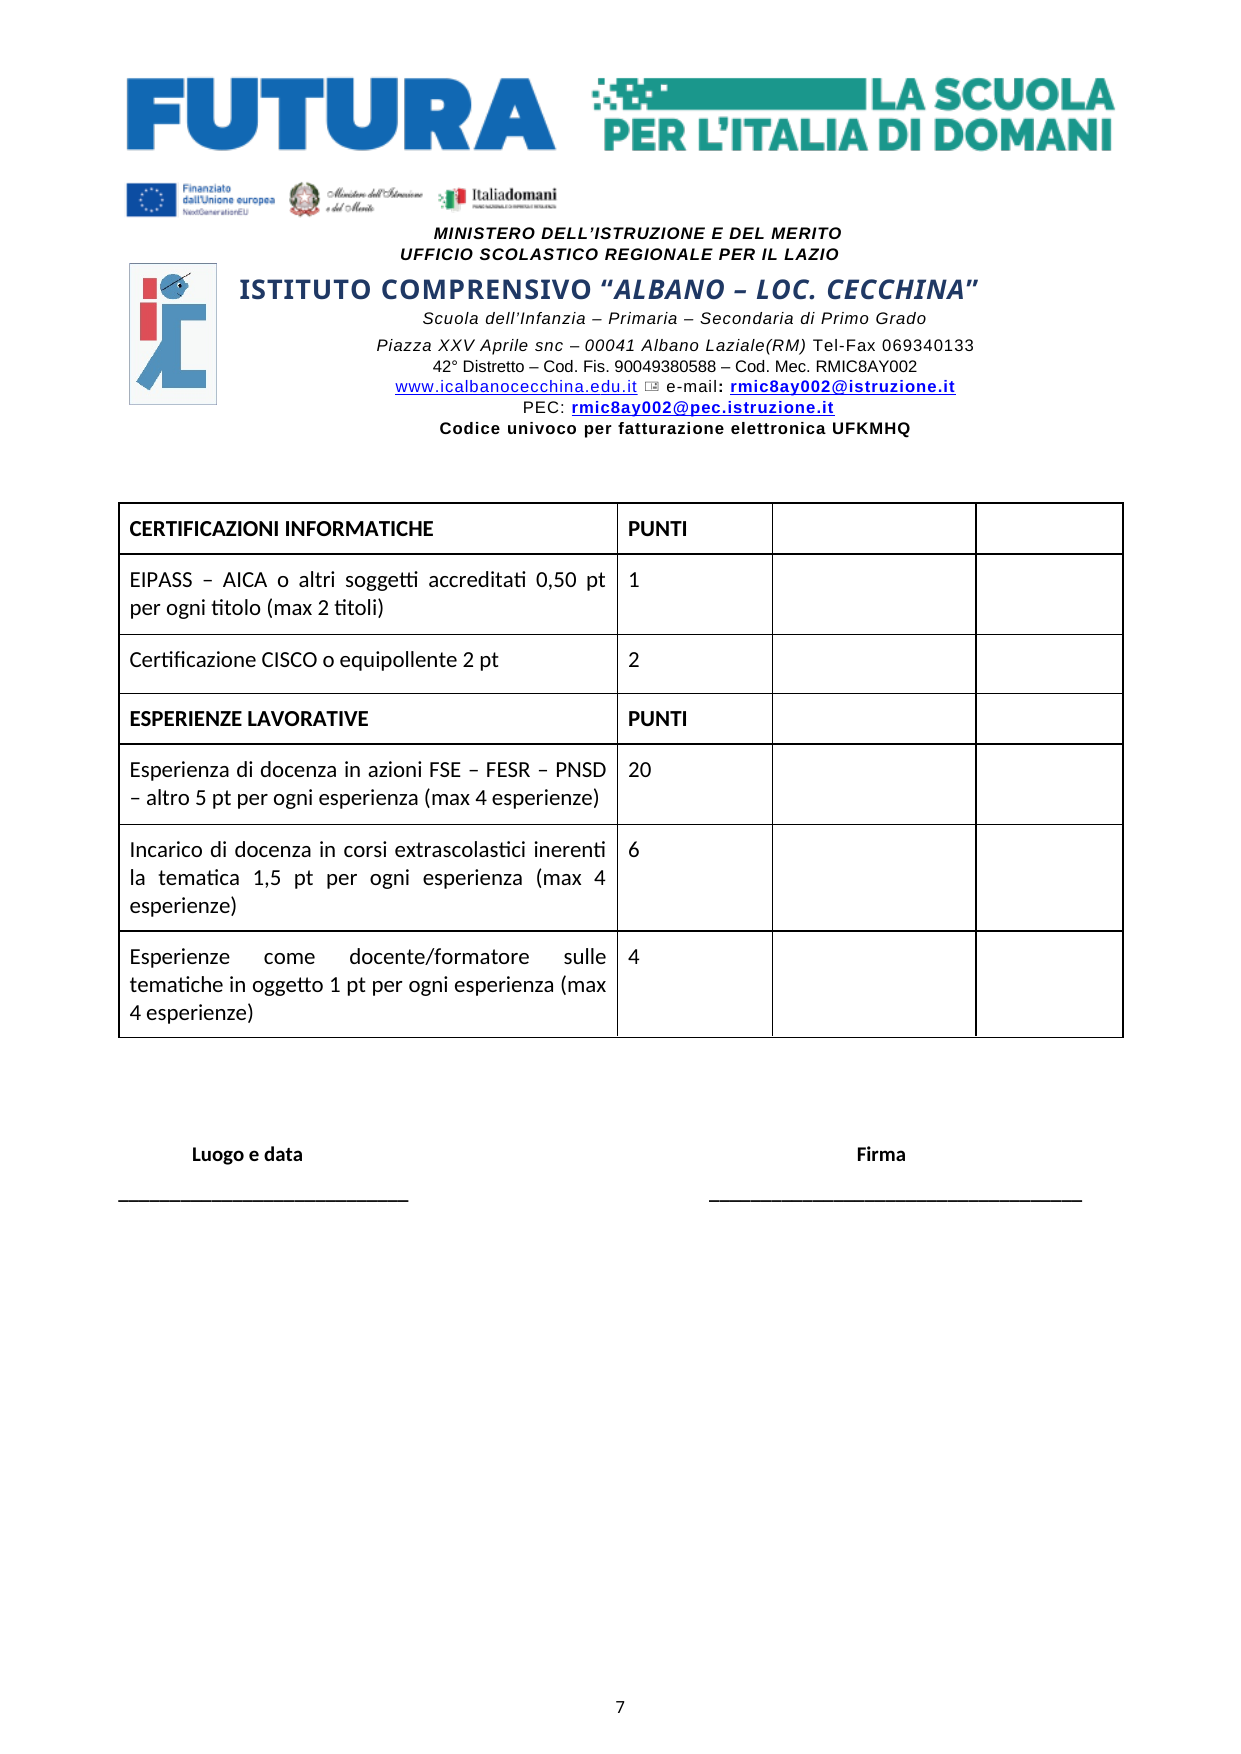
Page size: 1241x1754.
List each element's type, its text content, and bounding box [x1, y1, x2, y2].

table_cell ESPERIENZE LAVORATIVE [120, 694, 617, 743]
table_cell [977, 825, 1122, 930]
table_cell PUNTI [618, 694, 772, 743]
table_cell [773, 745, 975, 823]
table_cell 20 [618, 745, 772, 823]
table_cell [977, 635, 1122, 692]
table_cell 2 [618, 635, 772, 692]
table_cell PUNTI [618, 504, 772, 553]
table_cell [977, 555, 1122, 634]
table_cell [773, 504, 975, 553]
table_cell CERTIFICAZIONI INFORMATICHE [120, 504, 617, 553]
table_cell [977, 745, 1122, 823]
table_cell [977, 694, 1122, 743]
table_cell [773, 932, 975, 1036]
table_cell EIPASS – AICA o altri soggetti accreditati 0,50 pt per ogni titolo (max 2 titoli) [120, 555, 617, 634]
table_cell Incarico di docenza in corsi extrascolastici inerenti la tematica 1,5 pt per ogni esperienza (max 4 esperienze) [120, 825, 617, 930]
table_cell [773, 825, 975, 930]
text Luogo e data Firma [118, 1141, 1122, 1166]
table_cell [773, 694, 975, 743]
table_cell Certificazione CISCO o equipollente 2 pt [120, 635, 617, 692]
picture [129, 263, 217, 405]
table_cell [773, 635, 975, 692]
table_cell [977, 504, 1122, 553]
table_cell 1 [618, 555, 772, 634]
table_cell [977, 932, 1122, 1036]
picture [118, 73, 1123, 223]
table_cell 6 [618, 825, 772, 930]
text ____________________________ ____________________________________ [118, 1179, 1122, 1204]
table_cell Esperienze come docente/formatore sulle tematiche in oggetto 1 pt per ogni esperienza (max 4 esperienze) [120, 932, 617, 1036]
table_cell [773, 555, 975, 634]
table_cell Esperienza di docenza in azioni FSE – FESR – PNSD – altro 5 pt per ogni esperienza (max 4 esperienze) [120, 745, 617, 823]
table_cell 4 [618, 932, 772, 1036]
